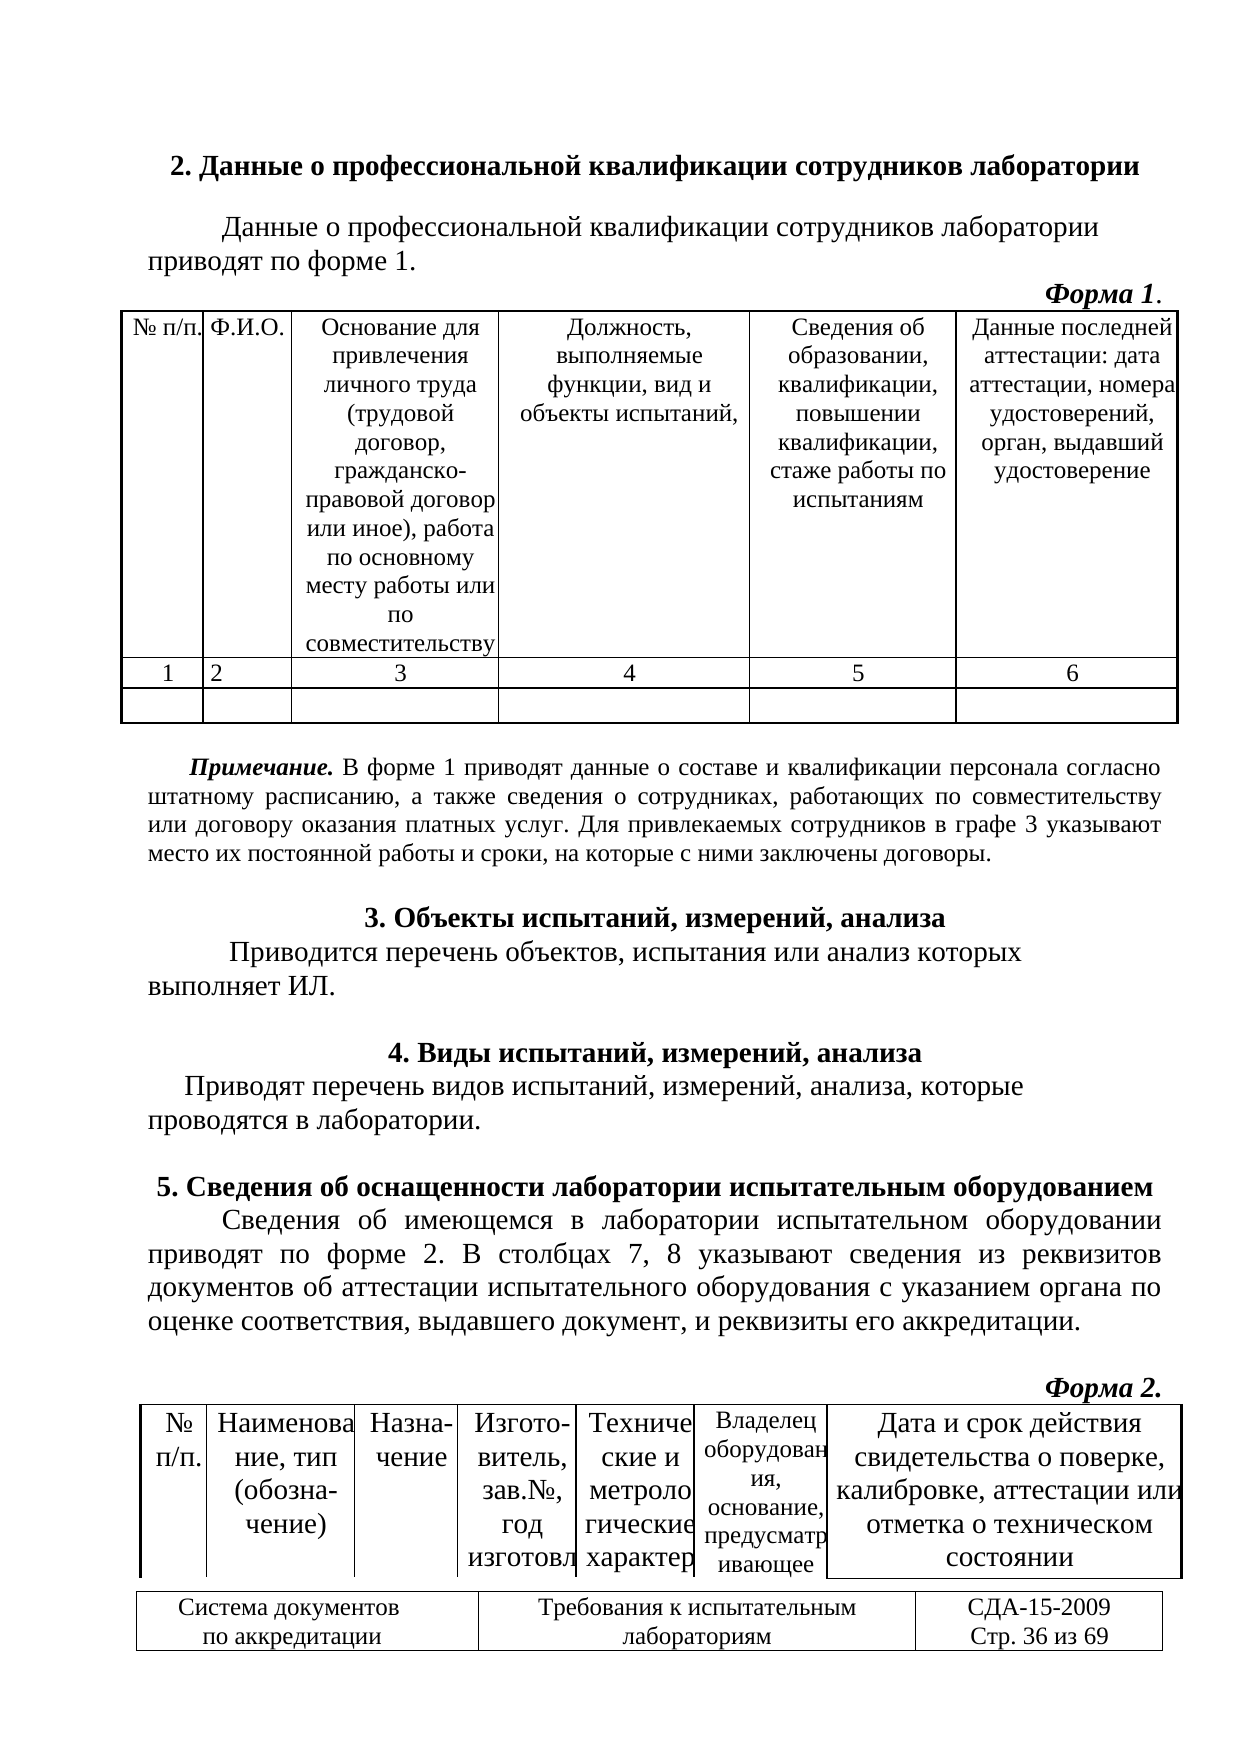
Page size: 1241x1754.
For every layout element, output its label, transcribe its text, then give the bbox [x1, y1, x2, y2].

text Приводится перечень объектов, испытания или анализ которых выполняет ИЛ. [148, 934, 1162, 1001]
text 2. Данные о профессиональной квалификации сотрудников лаборатории [148, 148, 1162, 181]
table_cell 4 [499, 658, 749, 687]
table_header Данные последней аттестации: дата аттестации, номера удостоверений, орган, выдавший удостоверение [957, 312, 1176, 657]
table_cell [204, 689, 291, 722]
table_cell [499, 689, 749, 722]
table_cell 5 [750, 658, 955, 687]
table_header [458, 1405, 576, 1578]
text 3. Объекты испытаний, измерений, анализа [148, 901, 1162, 934]
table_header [694, 1405, 826, 1578]
table_cell 2 [204, 658, 291, 687]
text Форма 1. [148, 277, 1162, 310]
table_header № п/п. [142, 1405, 207, 1578]
table_header Назна-чение [354, 1405, 458, 1578]
text Сведения об имеющемся в лаборатории испытательном оборудовании приводят по форме 2. В столбцах 7, 8 указывают сведения из реквизитов документов об аттестации испытательного оборудования с указанием органа по оценке соответствия, выдавшего документ, и реквизиты его аккредитации. [148, 1202, 1162, 1337]
table_cell 6 [957, 658, 1176, 687]
table_cell 1 [123, 658, 202, 687]
text Форма 2. [148, 1370, 1162, 1404]
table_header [576, 1405, 694, 1578]
table_cell 3 [292, 658, 498, 687]
text Примечание. В форме 1 приводят данные о составе и квалификации пеpсонала согласно штатному pасписанию, а также сведения о сотpудниках, pаботающих по совместительству или договоpу оказания платных услуг. Для привлекаемых сотpудников в гpафе 3 указывают место их постоянной pаботы и сpоки, на котоpые с ними заключены договоpы. [148, 752, 1162, 867]
table_cell [957, 689, 1176, 722]
table_cell [750, 689, 955, 722]
text 4. Виды испытаний, измерений, анализа [148, 1035, 1162, 1068]
text Приводят перечень видов испытаний, измерений, анализа, которые проводятся в лабоpатоpии. [148, 1068, 1162, 1135]
text Данные о профессиональной квалификации сотрудников лаборатории приводят по форме 1. [148, 209, 1162, 277]
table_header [828, 1405, 1180, 1578]
table_cell [292, 689, 498, 722]
table_header Ф.И.О. [204, 312, 291, 657]
table_header Сведения об образовании, квалификации, повышении квалификации, стаже работы по испытаниям [750, 312, 955, 657]
table_cell [123, 689, 202, 722]
text 5. Сведения об оснащенности лаборатории испытательным оборудованием [148, 1169, 1162, 1202]
table_header Основание для привлечения личного труда (трудовой договор, гражданско-правовой договор или иное), работа по основному месту работы или по совместительству [292, 312, 498, 657]
table_header № п/п. [123, 312, 202, 657]
table_header Должность, выполняемые функции, вид и объекты испытаний, [499, 312, 749, 657]
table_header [207, 1405, 354, 1578]
